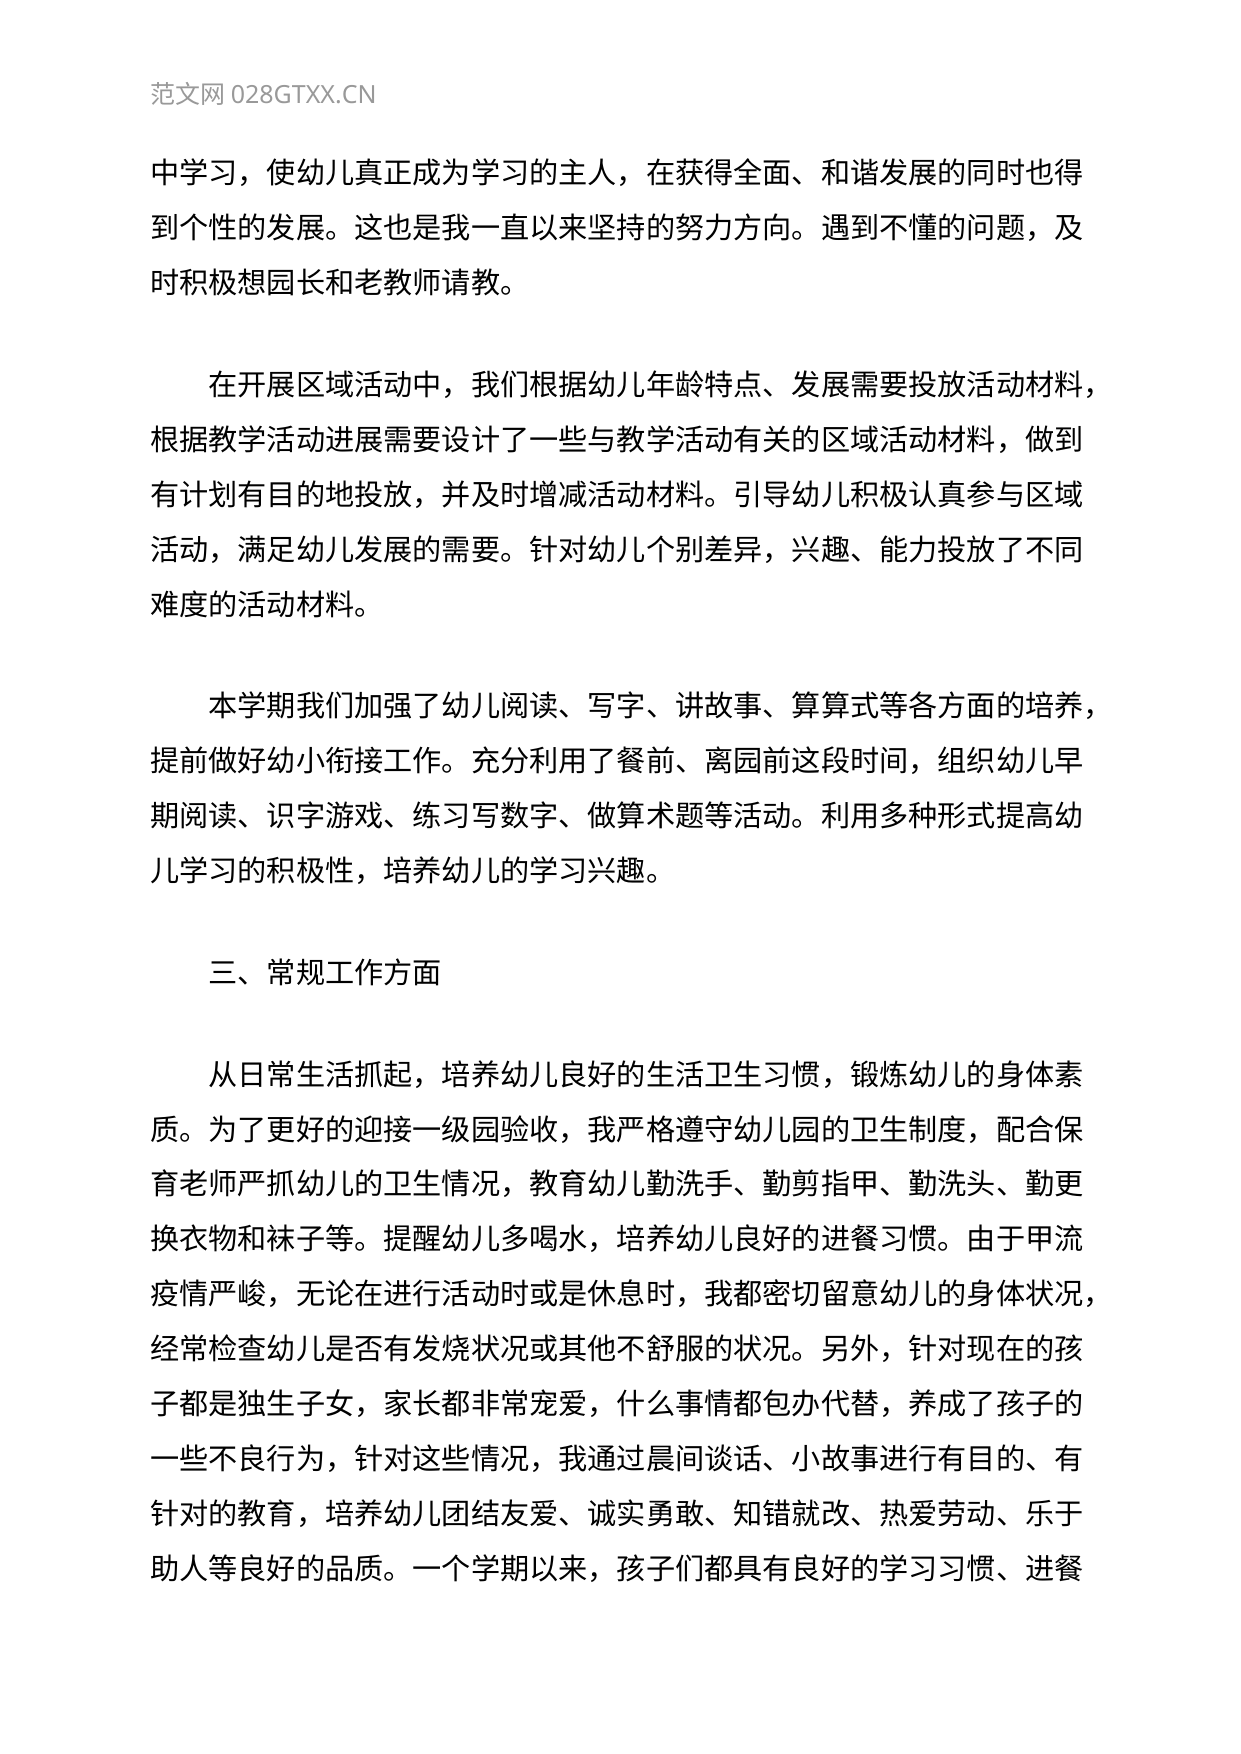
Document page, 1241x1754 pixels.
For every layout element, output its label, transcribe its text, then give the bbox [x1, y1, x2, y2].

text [150, 1051, 1090, 1587]
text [150, 150, 1090, 302]
text 在开展区域活动中，我们根据幼儿年龄特点、发展需要投放活动材料，根据教学活动进展需要设计了一些与教学活动有关的区域活动材料，做到有计划有目的地投放，并及时增减活动材料。引导幼儿积极认真参与区域活动，满足幼儿发展的需要。针对幼儿个别差异，兴趣、能力投放了不同难度的活动材料。 [150, 362, 1090, 623]
text 本学期我们加强了幼儿阅读、写字、讲故事、算算式等各方面的培养，提前做好幼小衔接工作。充分利用了餐前、离园前这段时间，组织幼儿早期阅读、识字游戏、练习写数字、做算术题等活动。利用多种形式提高幼儿学习的积极性，培养幼儿的学习兴趣。 [150, 683, 1090, 890]
text 三、常规工作方面 [150, 949, 1090, 992]
